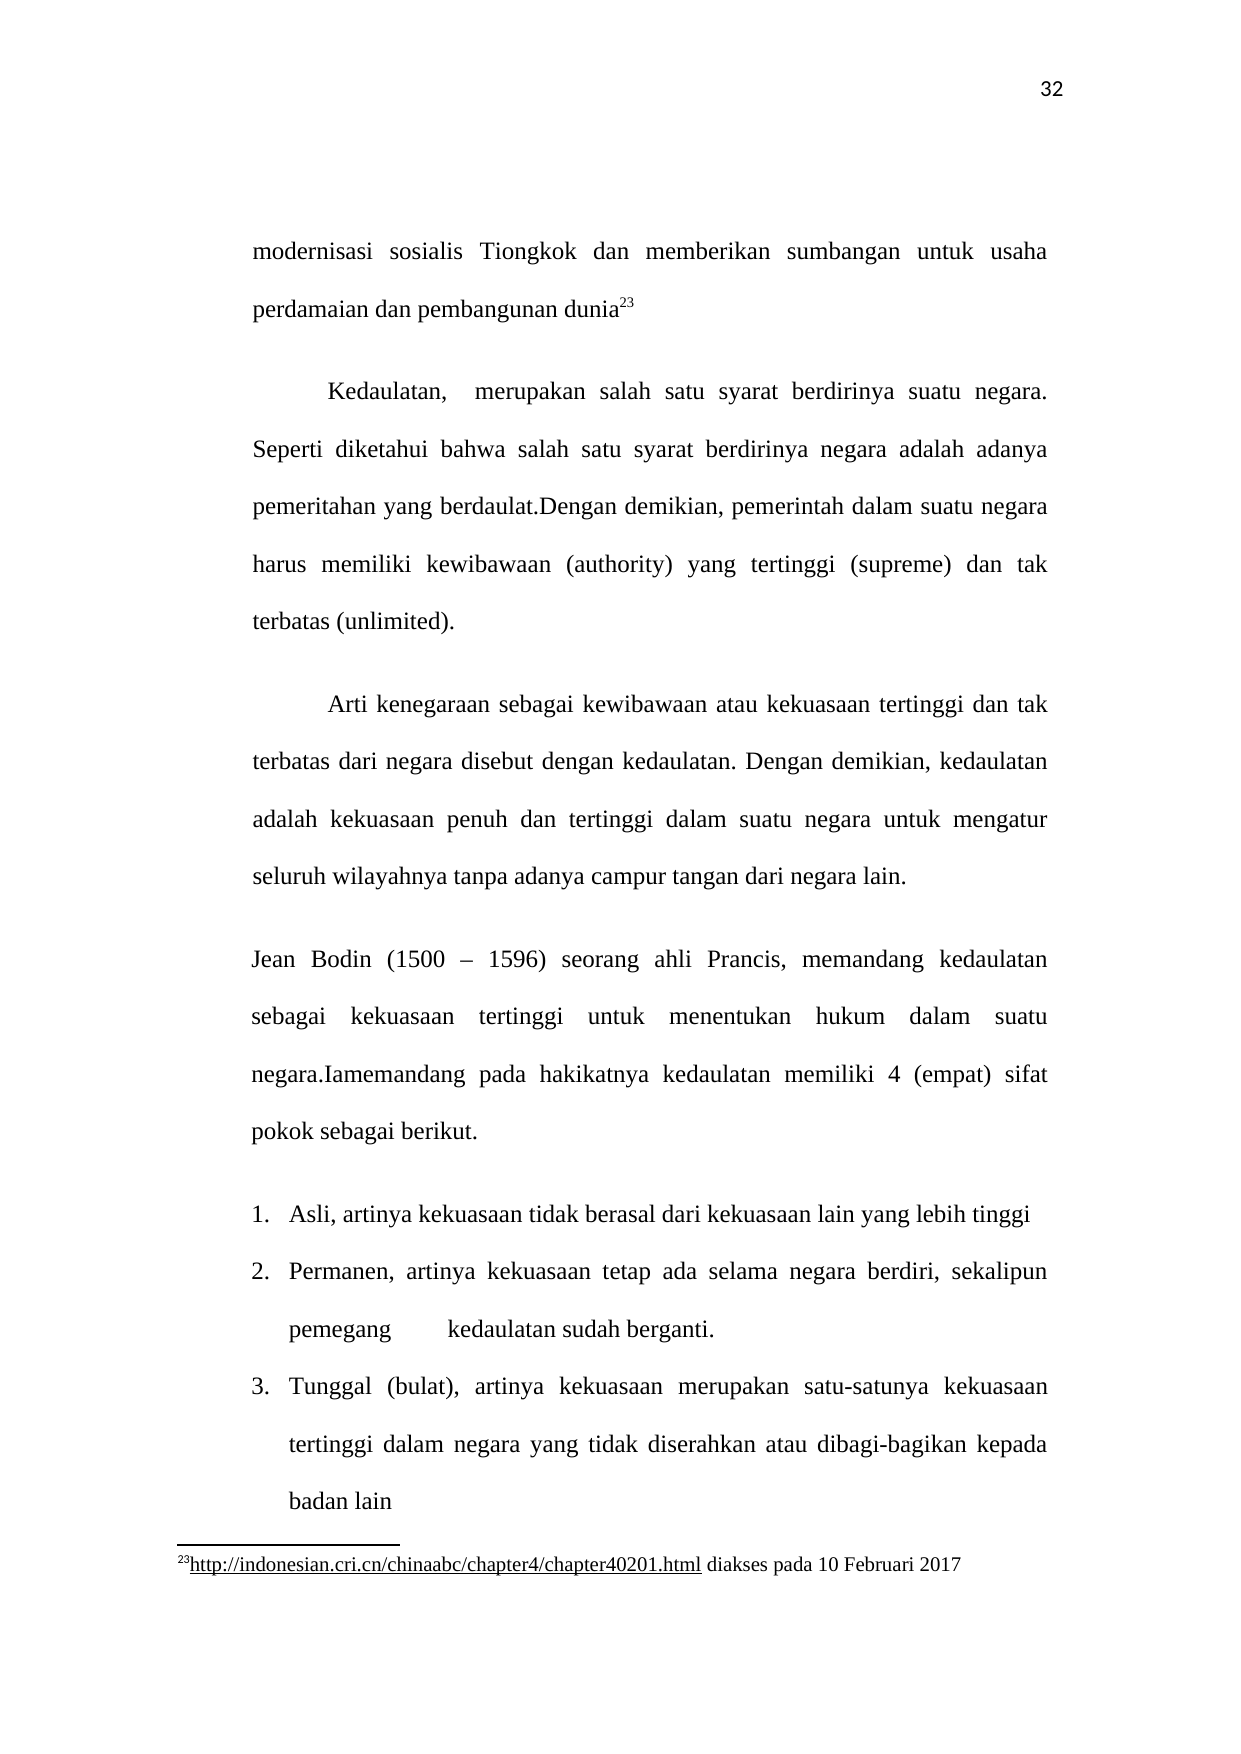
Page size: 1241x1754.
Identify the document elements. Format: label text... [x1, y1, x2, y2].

list Asli, artinya kekuasaan tidak berasal dari kekuasaan lain yang lebih tinggi [251, 1199, 1048, 1227]
text Jean Bodin (1500 – 1596) seorang ahli Prancis, memandang kedaulatan sebagai kekuasaan tertinggi untuk menentukan hukum dalam suatu negara.Iamemandang pada hakikatnya kedaulatan memiliki 4 (empat) sifat pokok sebagai berikut. [251, 944, 1048, 1145]
text Arti kenegaraan sebagai kewibawaan atau kekuasaan tertinggi dan tak terbatas dari negara disebut dengan kedaulatan. Dengan demikian, kedaulatan adalah kekuasaan penuh dan tertinggi dalam suatu negara untuk mengatur seluruh wilayahnya tanpa adanya campur tangan dari negara lain. [252, 689, 1048, 890]
list Permanen, artinya kekuasaan tetap ada selama negara berdiri, sekalipun pemegang kedaulatan sudah berganti. [251, 1256, 1048, 1342]
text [252, 236, 1048, 322]
list Tunggal (bulat), artinya kekuasaan merupakan satu-satunya kekuasaan tertinggi dalam negara yang tidak diserahkan atau dibagi-bagikan kepada badan lain [251, 1371, 1048, 1515]
text Kedaulatan, merupakan salah satu syarat berdirinya suatu negara. Seperti diketahui bahwa salah satu syarat berdirinya negara adalah adanya pemeritahan yang berdaulat.Dengan demikian, pemerintah dalam suatu negara harus memiliki kewibawaan (authority) yang tertinggi (supreme) dan tak terbatas (unlimited). [252, 376, 1048, 635]
